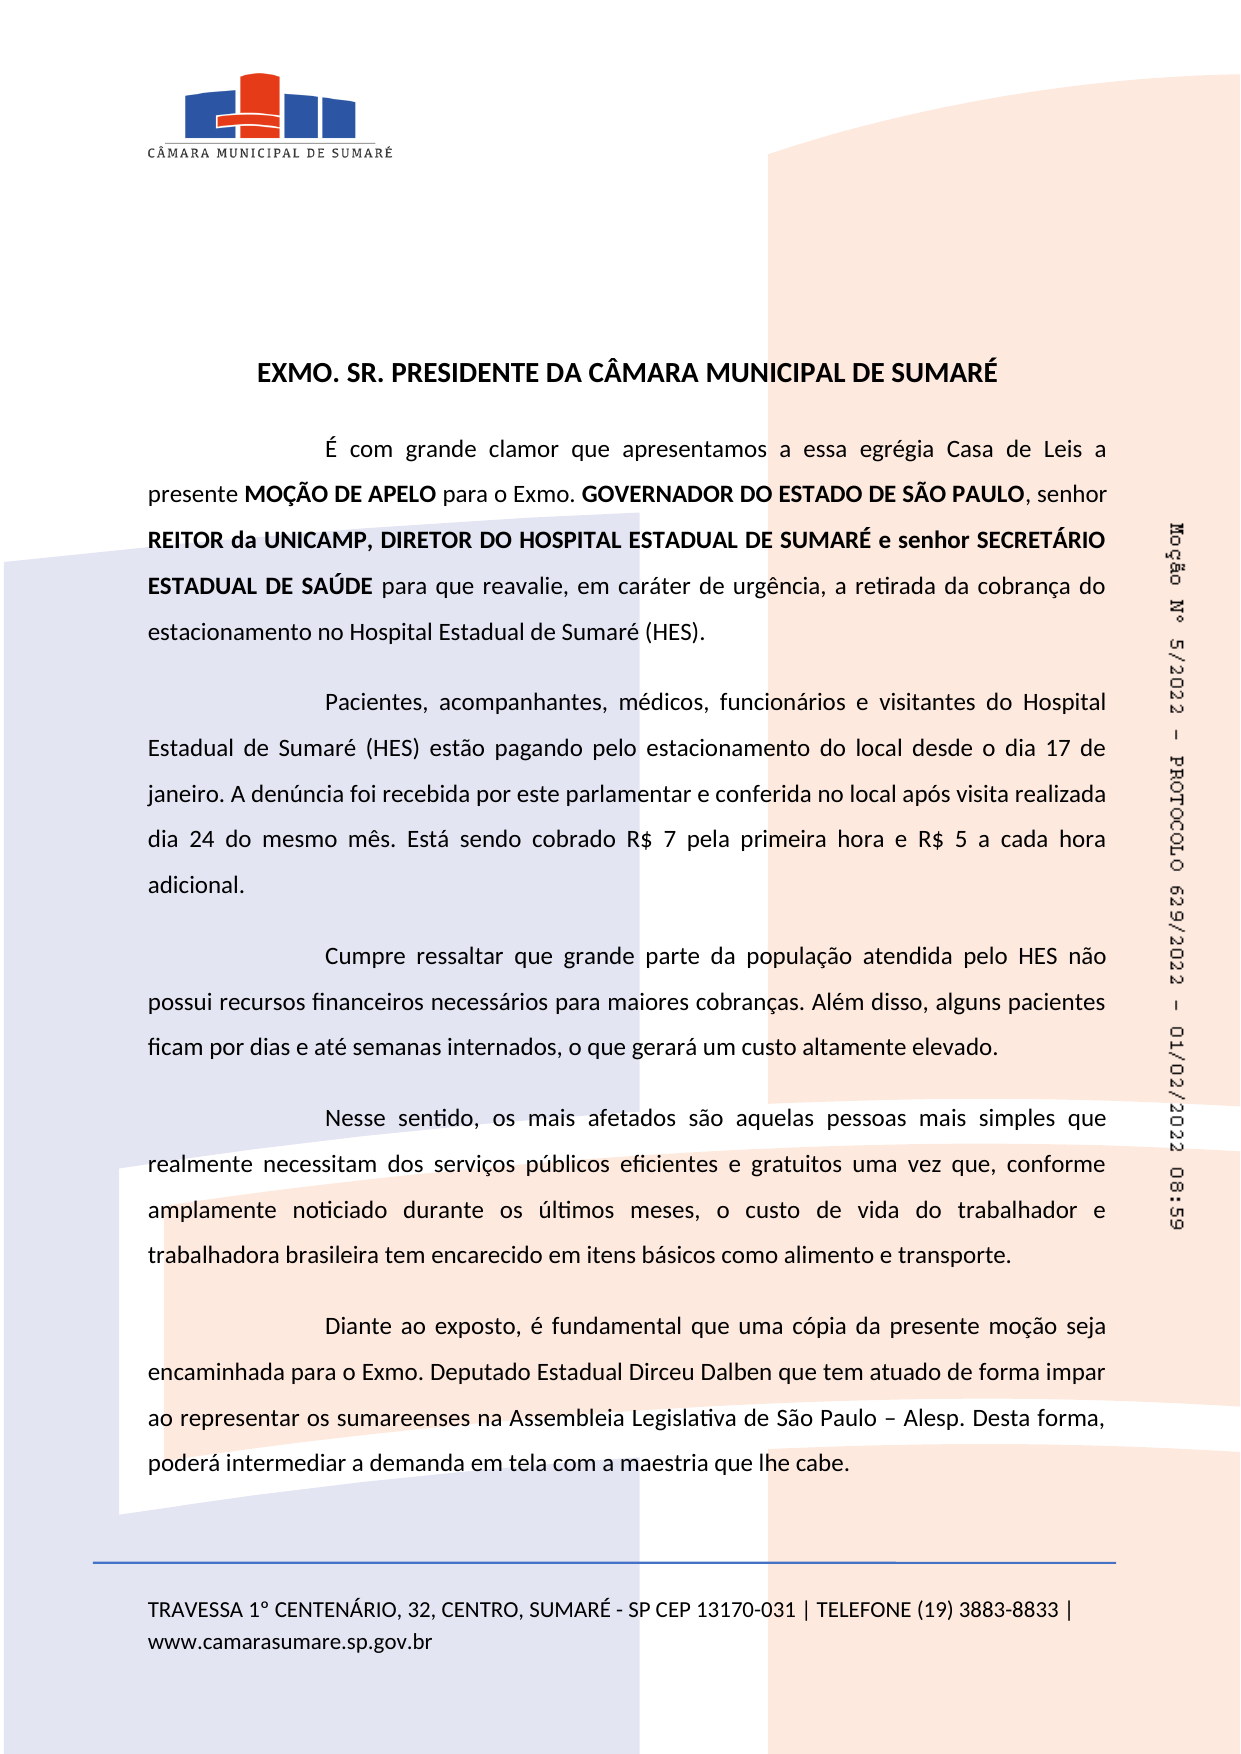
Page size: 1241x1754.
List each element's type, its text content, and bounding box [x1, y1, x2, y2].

text Nesse sentido, os mais afetados são aquelas pessoas mais simples que realmente necessitam dos serviços públicos eficientes e gratuitos uma vez que, conforme amplamente noticiado durante os últimos meses, o custo de vida do trabalhador e trabalhadora brasileira tem encarecido em itens básicos como alimento e transporte. [148, 1102, 1107, 1270]
text Diante ao exposto, é fundamental que uma cópia da presente moção seja encaminhada para o Exmo. Deputado Estadual Dirceu Dalben que tem atuado de forma impar ao representar os sumareenses na Assembleia Legislativa de São Paulo – Alesp. Desta forma, poderá intermediar a demanda em tela com a maestria que lhe cabe. [148, 1310, 1107, 1478]
text Cumpre ressaltar que grande parte da população atendida pelo HES não possui recursos financeiros necessários para maiores cobranças. Além disso, alguns pacientes ficam por dias e até semanas internados, o que gerará um custo altamente elevado. [148, 940, 1107, 1062]
picture [147, 73, 394, 160]
picture [1142, 520, 1205, 1234]
text Pacientes, acompanhantes, médicos, funcionários e visitantes do Hospital Estadual de Sumaré (HES) estão pagando pelo estacionamento do local desde o dia 17 de janeiro. A denúncia foi recebida por este parlamentar e conferida no local após visita realizada dia 24 do mesmo mês. Está sendo cobrado R$ 7 pela primeira hora e R$ 5 a cada hora adicional. [148, 686, 1107, 900]
text É com grande clamor que apresentamos a essa egrégia Casa de Leis a presente MOÇÃO DE APELO para o Exmo. GOVERNADOR DO ESTADO DE SÃO PAULO, senhor REITOR da UNICAMP, DIRETOR DO HOSPITAL ESTADUAL DE SUMARÉ e senhor SECRETÁRIO ESTADUAL DE SAÚDE para que reavalie, em caráter de urgência, a retirada da cobrança do estacionamento no Hospital Estadual de Sumaré (HES). [148, 433, 1107, 646]
text EXMO. SR. PRESIDENTE DA CÂMARA MUNICIPAL DE SUMARÉ [148, 354, 1107, 390]
